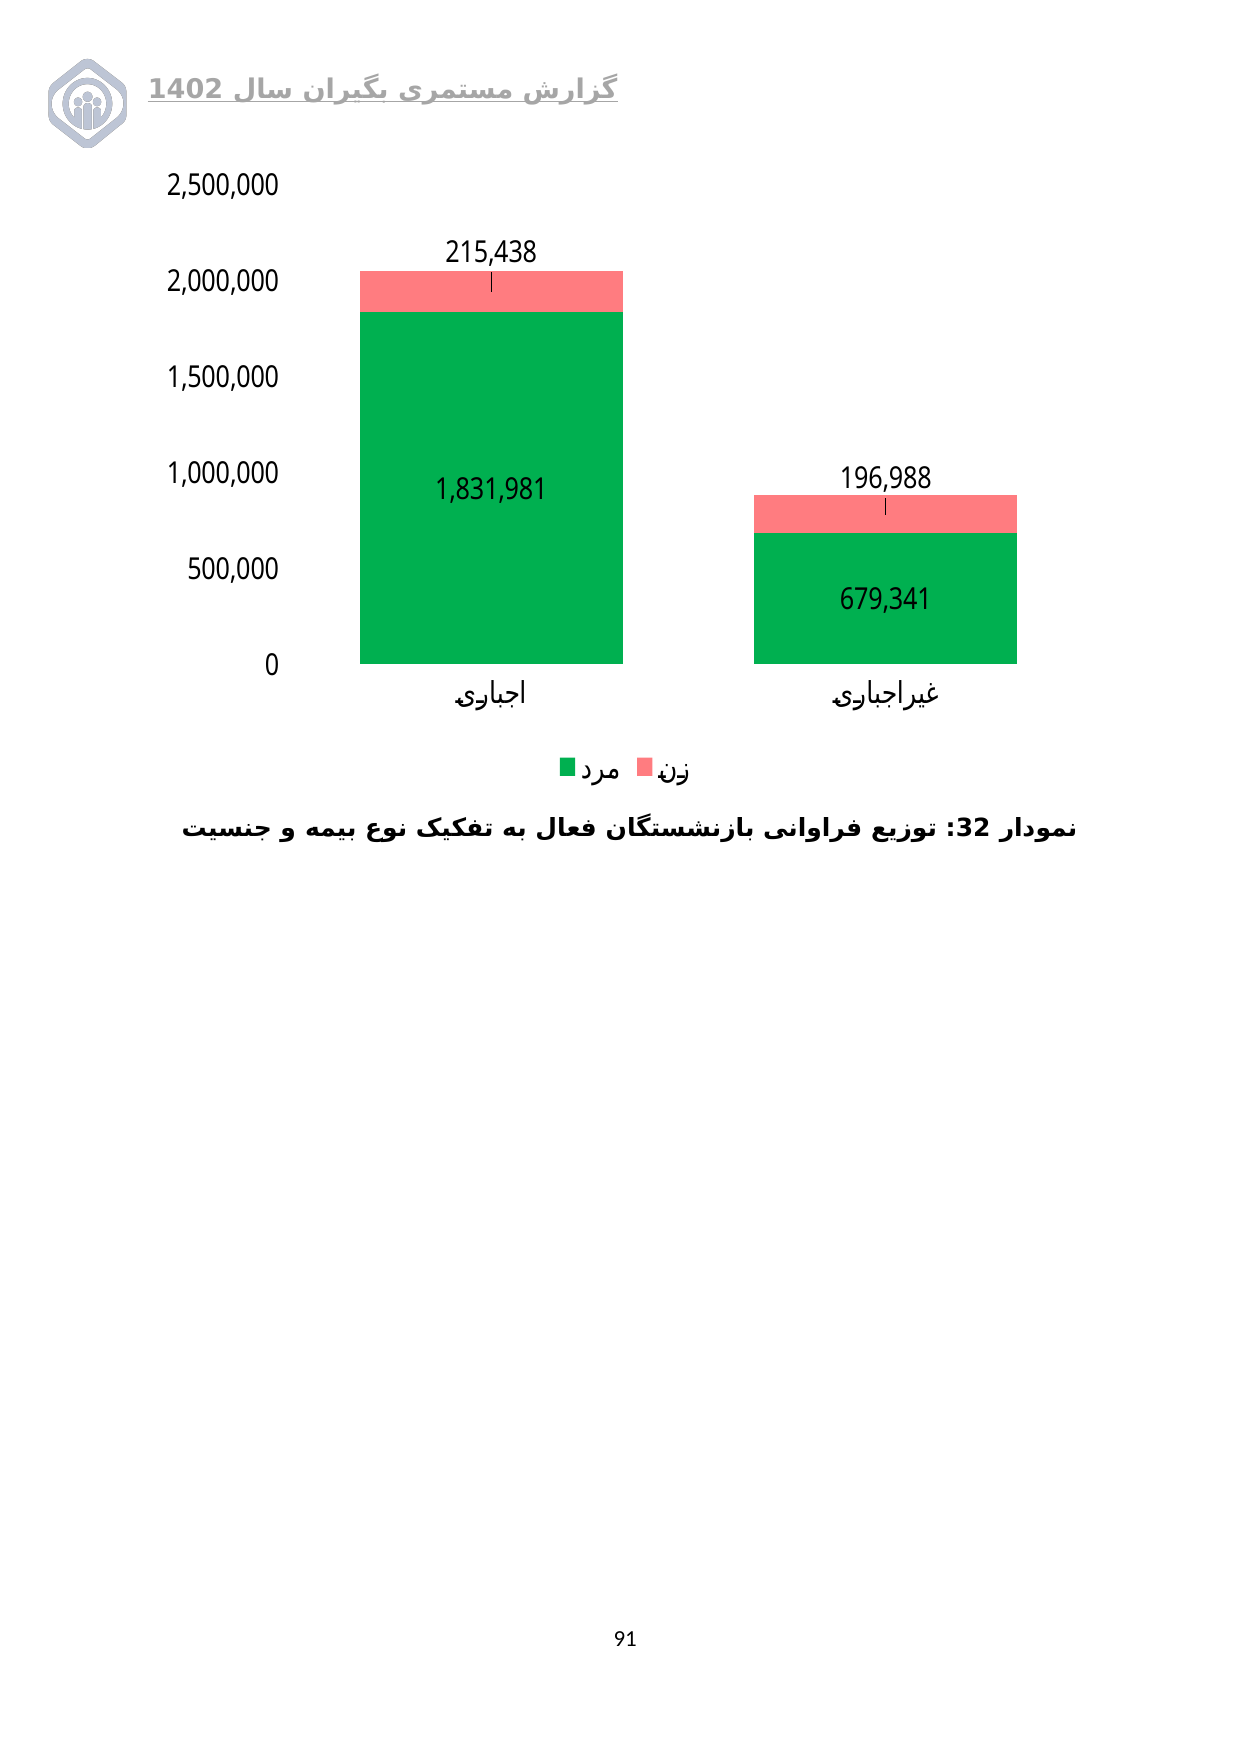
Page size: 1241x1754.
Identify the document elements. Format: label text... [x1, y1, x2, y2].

subtitle نمودار 32: توزیع فراوانی بازنشستگان فعال به تفکیک نوع بیمه و جنسیت [148, 814, 1102, 843]
